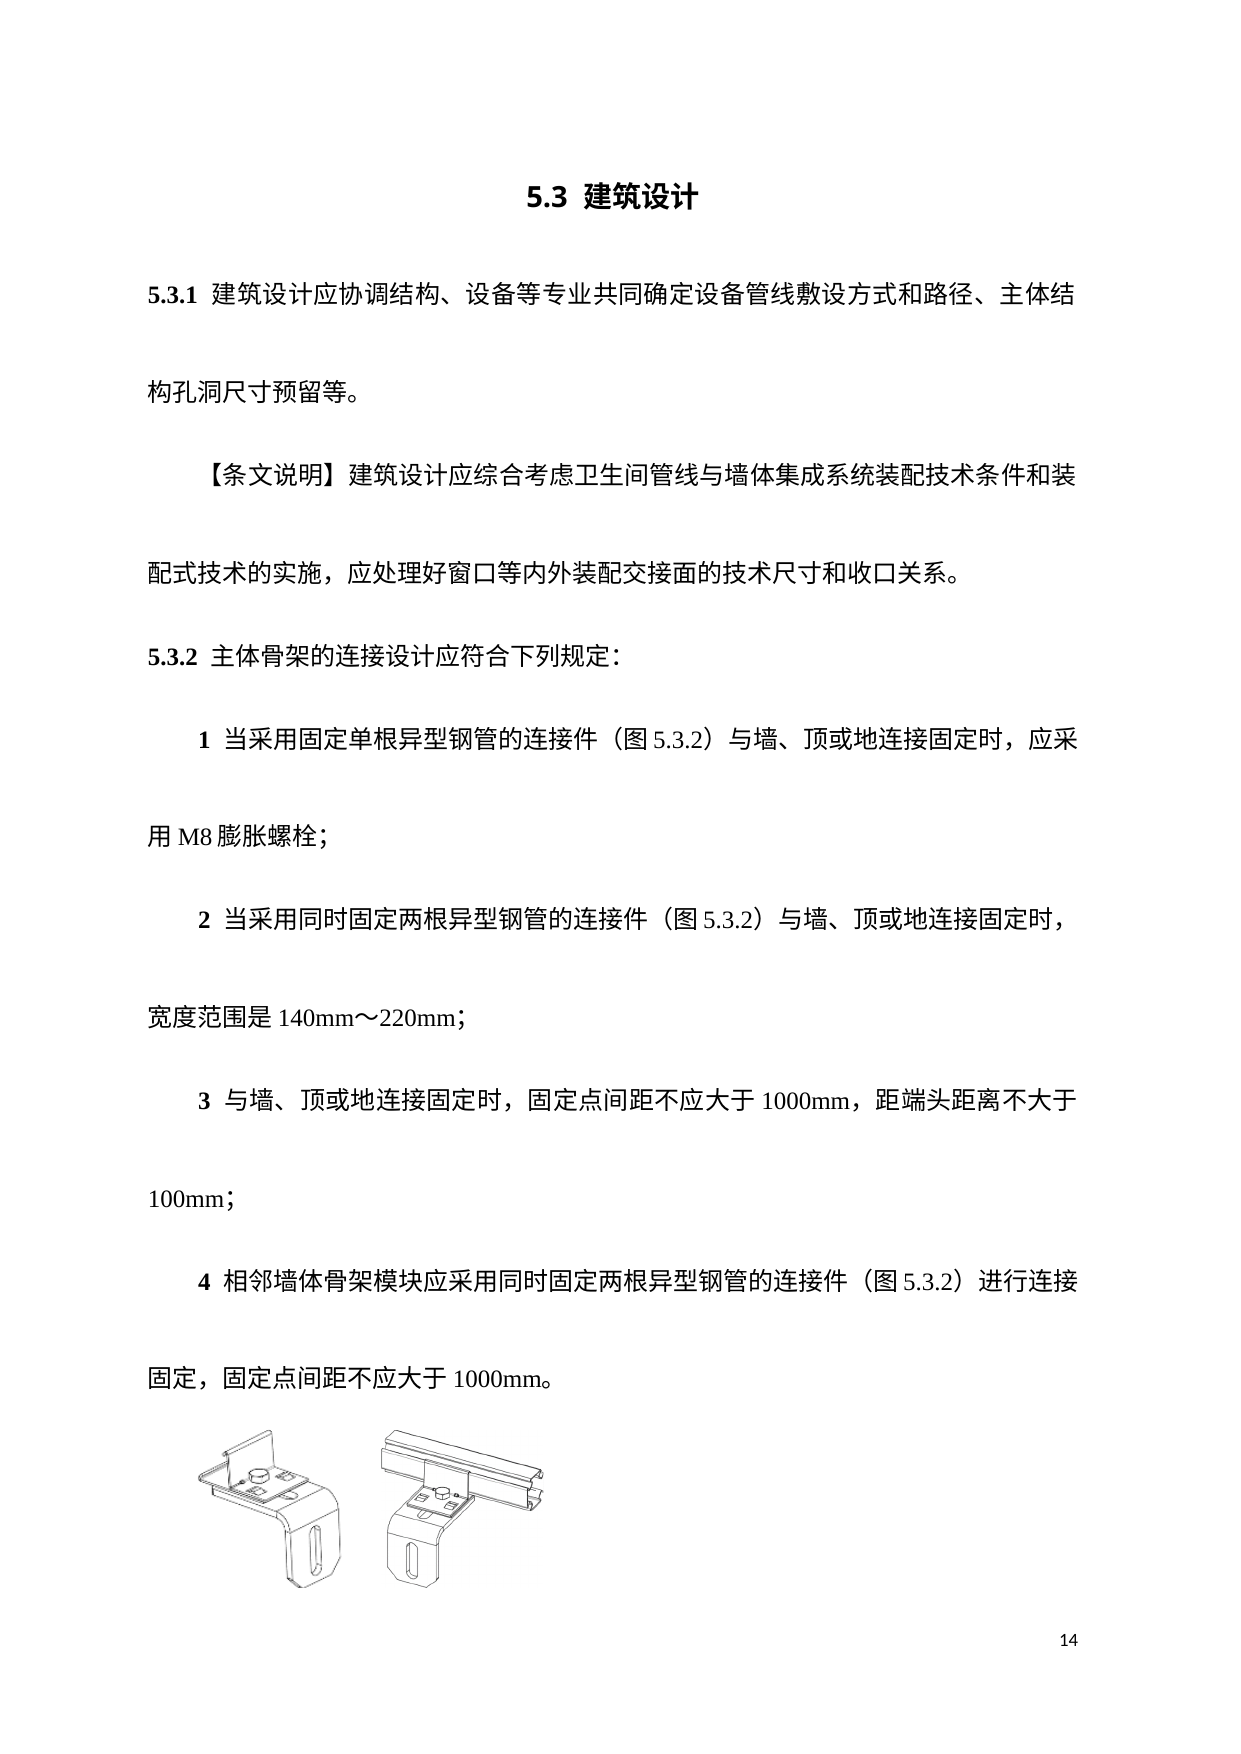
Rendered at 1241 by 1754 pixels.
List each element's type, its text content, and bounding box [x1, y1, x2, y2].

picture [380, 1430, 544, 1588]
list 3 与墙、顶或地连接固定时，固定点间距不应大于1000mm，距端头距离不大于100mm； [148, 1066, 1078, 1229]
text 【条文说明】建筑设计应综合考虑卫生间管线与墙体集成系统装配技术条件和装配式技术的实施，应处理好窗口等内外装配交接面的技术尺寸和收口关系。 [148, 441, 1078, 604]
picture [197, 1429, 344, 1588]
text 5.3 建筑设计 [148, 162, 1078, 227]
list 2 当采用同时固定两根异型钢管的连接件（图5.3.2）与墙、顶或地连接固定时，宽度范围是140mm～220mm； [148, 886, 1078, 1048]
list 5.3.2 主体骨架的连接设计应符合下列规定： [148, 622, 1078, 687]
list 1 当采用固定单根异型钢管的连接件（图5.3.2）与墙、顶或地连接固定时，应采用M8膨胀螺栓； [148, 705, 1078, 867]
list 4 相邻墙体骨架模块应采用同时固定两根异型钢管的连接件（图5.3.2）进行连接固定，固定点间距不应大于1000mm。 [148, 1247, 1078, 1409]
list 5.3.1 建筑设计应协调结构、设备等专业共同确定设备管线敷设方式和路径、主体结构孔洞尺寸预留等。 [148, 261, 1078, 423]
